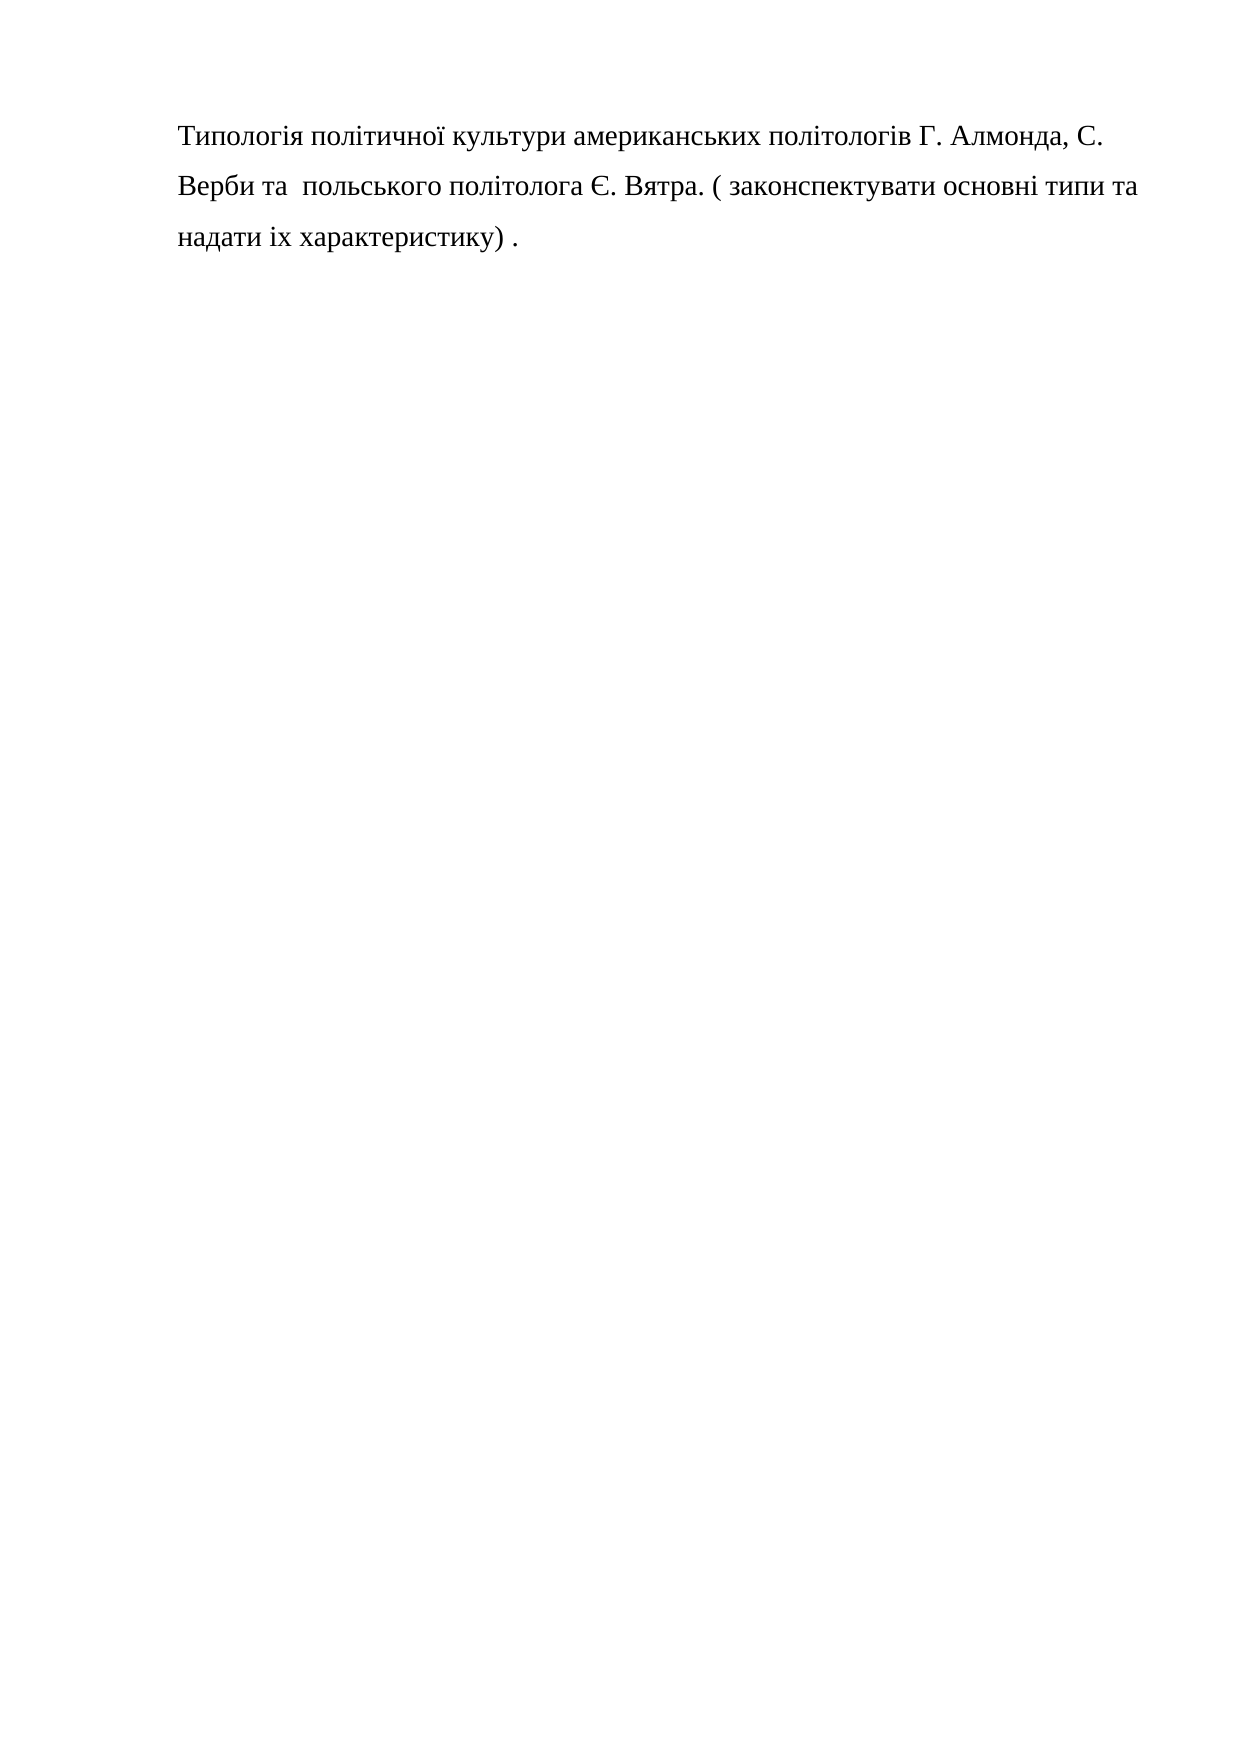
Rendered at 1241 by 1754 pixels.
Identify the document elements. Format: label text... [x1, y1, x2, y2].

text Типологія політичної культури американських політологів Г. Алмонда, С. Верби та польського політолога Є. Вятра. ( законспектувати основні типи та надати іх характеристику) . [177, 118, 1152, 252]
